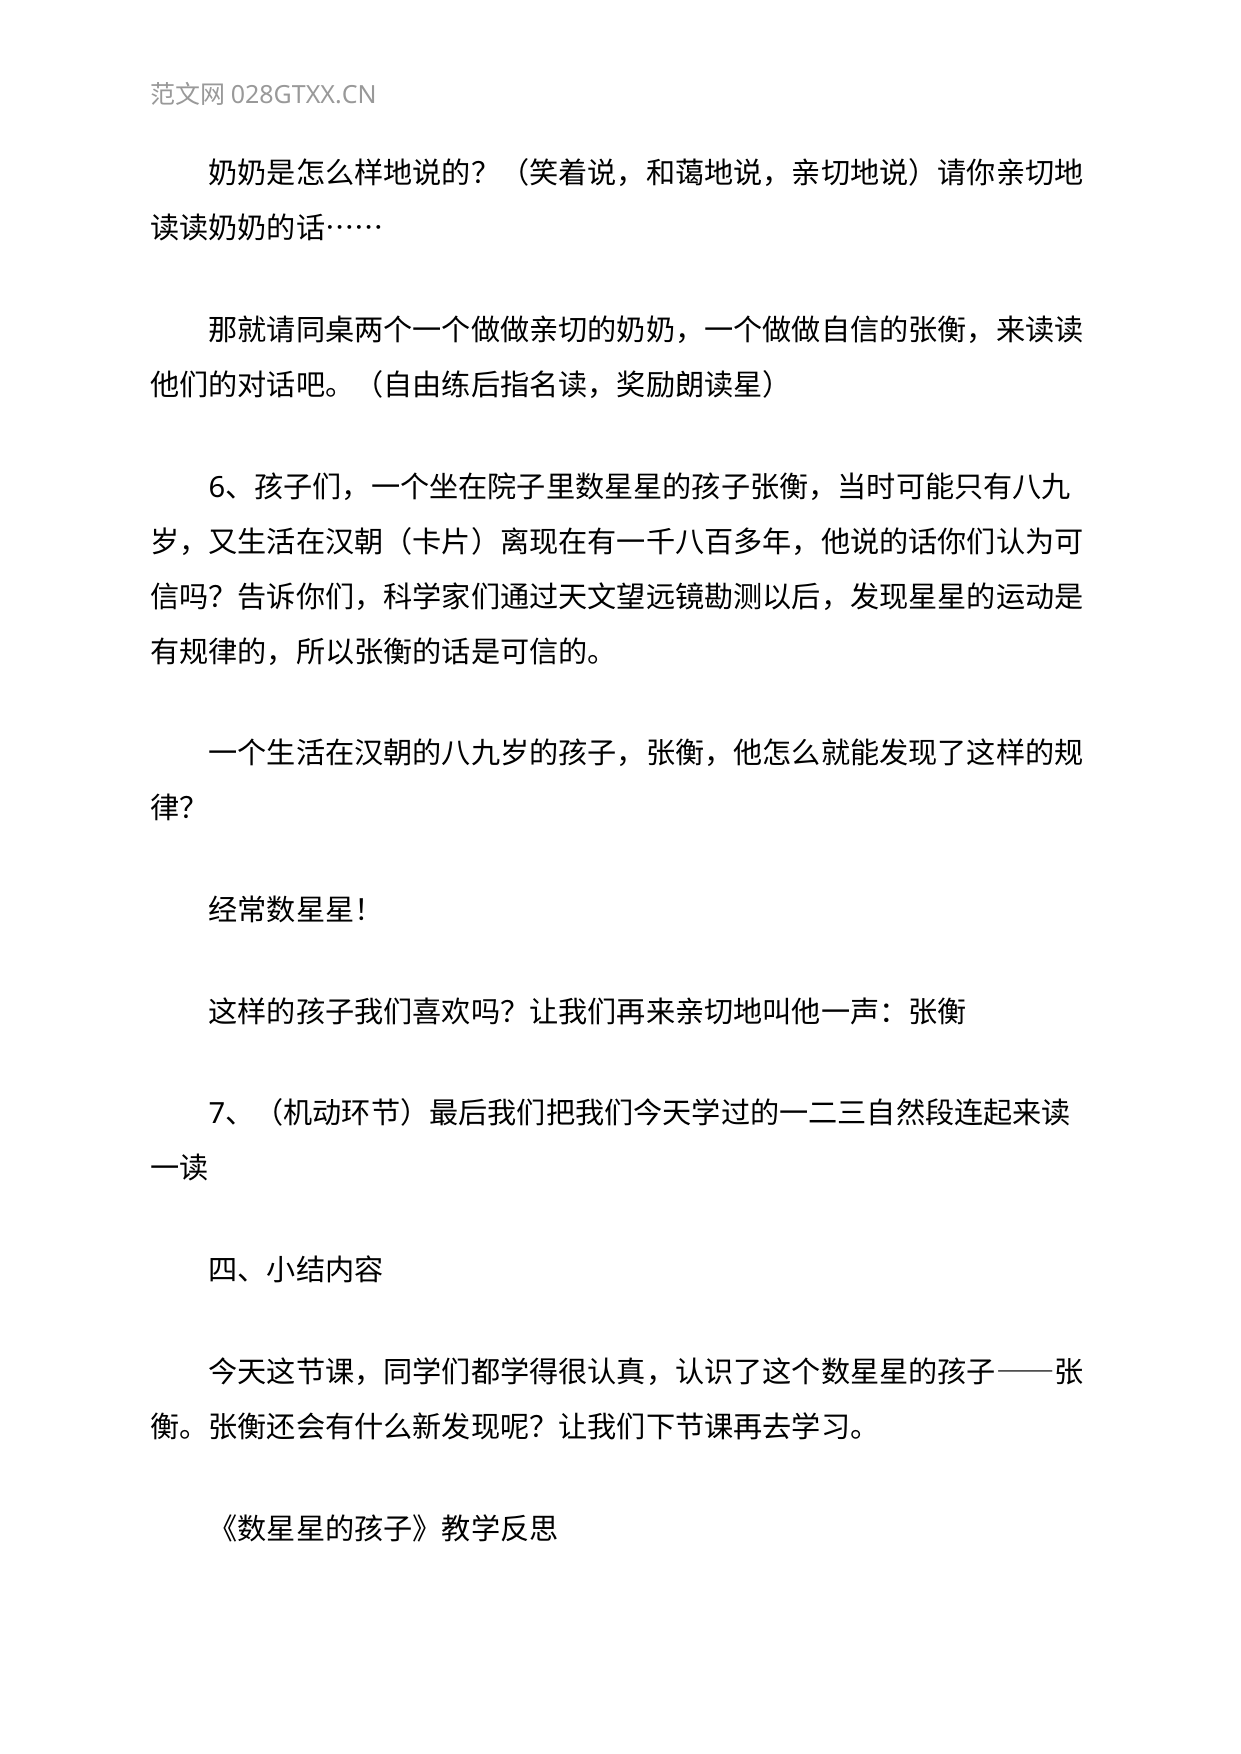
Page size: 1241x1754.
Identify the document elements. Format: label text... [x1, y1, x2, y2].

text 那就请同桌两个一个做做亲切的奶奶，一个做做自信的张衡，来读读他们的对话吧。（自由练后指名读，奖励朗读星） [150, 307, 1090, 404]
text 7、（机动环节）最后我们把我们今天学过的一二三自然段连起来读一读 [150, 1090, 1090, 1187]
text 这样的孩子我们喜欢吗？让我们再来亲切地叫他一声：张衡 [150, 988, 1090, 1031]
text 经常数星星！ [150, 887, 1090, 929]
text 《数星星的孩子》教学反思 [150, 1505, 1090, 1548]
text 四、小结内容 [150, 1247, 1090, 1289]
text 一个生活在汉朝的八九岁的孩子，张衡，他怎么就能发现了这样的规律？ [150, 730, 1090, 827]
text 奶奶是怎么样地说的？（笑着说，和蔼地说，亲切地说）请你亲切地读读奶奶的话…… [150, 150, 1090, 247]
text 今天这节课，同学们都学得很认真，认识了这个数星星的孩子——张衡。张衡还会有什么新发现呢？让我们下节课再去学习。 [150, 1349, 1090, 1446]
text 6、孩子们，一个坐在院子里数星星的孩子张衡，当时可能只有八九岁，又生活在汉朝（卡片）离现在有一千八百多年，他说的话你们认为可信吗？告诉你们，科学家们通过天文望远镜勘测以后，发现星星的运动是有规律的，所以张衡的话是可信的。 [150, 463, 1090, 670]
